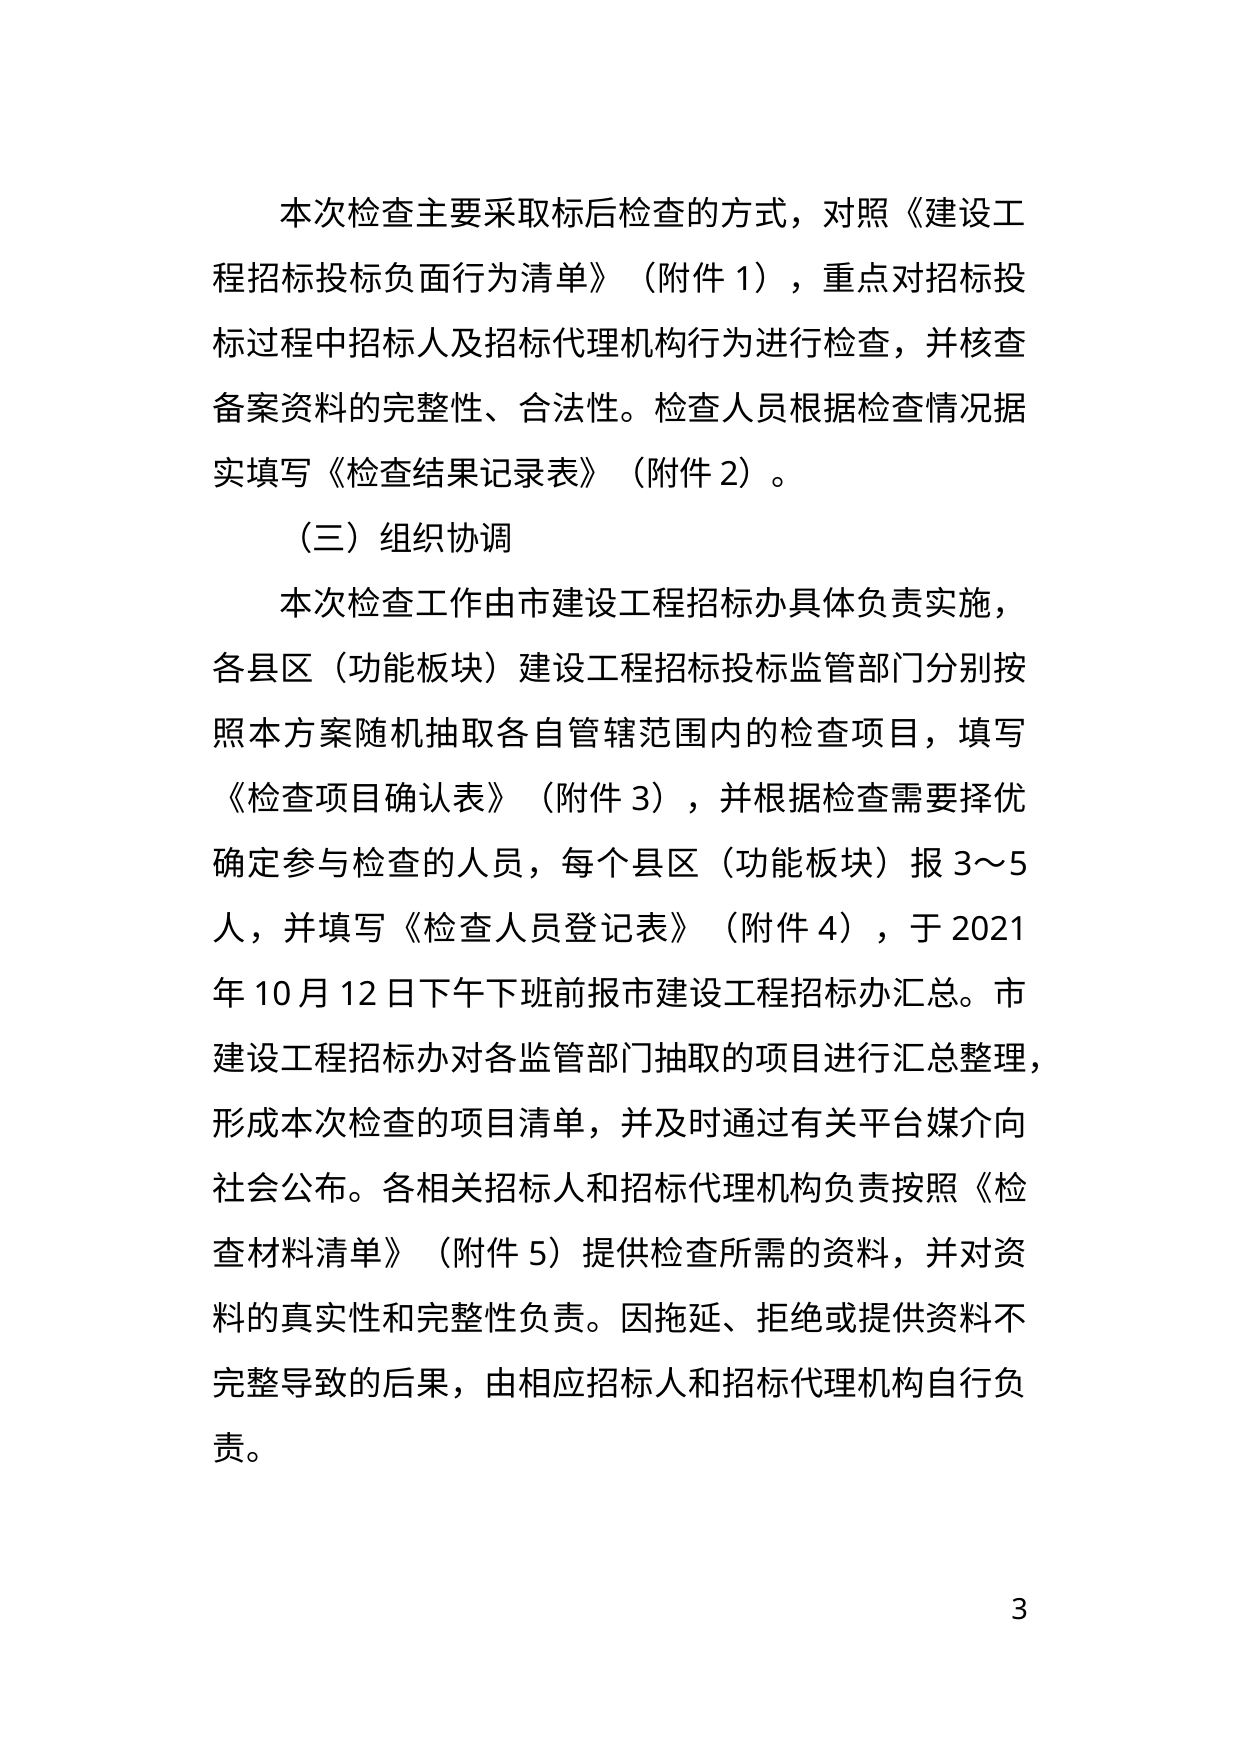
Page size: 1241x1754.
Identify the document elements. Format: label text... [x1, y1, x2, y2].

text （三）组织协调 [213, 503, 1028, 568]
text 本次检查工作由市建设工程招标办具体负责实施，各县区（功能板块）建设工程招标投标监管部门分别按照本方案随机抽取各自管辖范围内的检查项目，填写《检查项目确认表》（附件3），并根据检查需要择优确定参与检查的人员，每个县区（功能板块）报3～5人，并填写《检查人员登记表》（附件4），于2021年10月12日下午下班前报市建设工程招标办汇总。市建设工程招标办对各监管部门抽取的项目进行汇总整理，形成本次检查的项目清单，并及时通过有关平台媒介向社会公布。各相关招标人和招标代理机构负责按照《检查材料清单》（附件5）提供检查所需的资料，并对资料的真实性和完整性负责。因拖延、拒绝或提供资料不完整导致的后果，由相应招标人和招标代理机构自行负责。 [213, 568, 1028, 1478]
text 本次检查主要采取标后检查的方式，对照《建设工程招标投标负面行为清单》（附件1），重点对招标投标过程中招标人及招标代理机构行为进行检查，并核查备案资料的完整性、合法性。检查人员根据检查情况据实填写《检查结果记录表》（附件2）。 [213, 178, 1028, 503]
